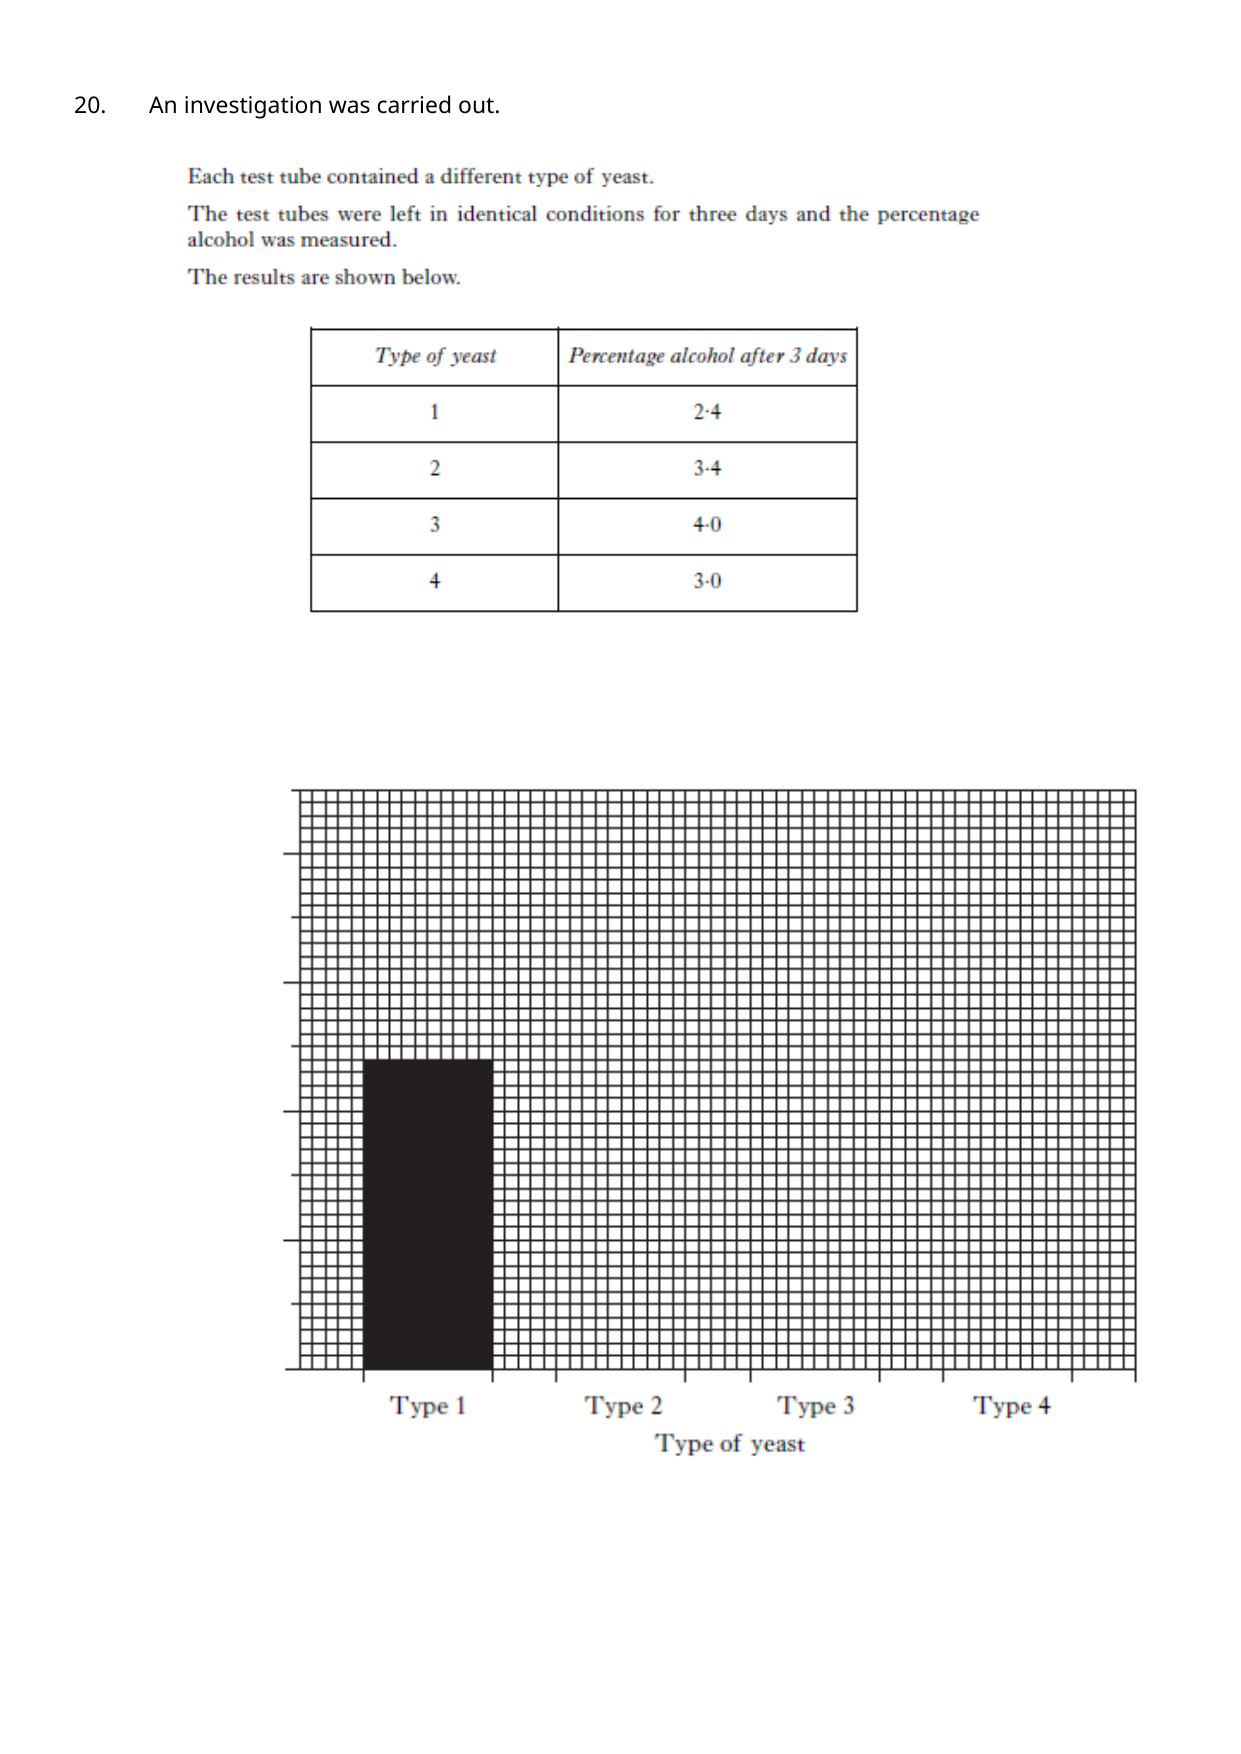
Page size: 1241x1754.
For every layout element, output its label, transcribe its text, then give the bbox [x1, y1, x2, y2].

text 20. An investigation was carried out. [74, 89, 1167, 120]
